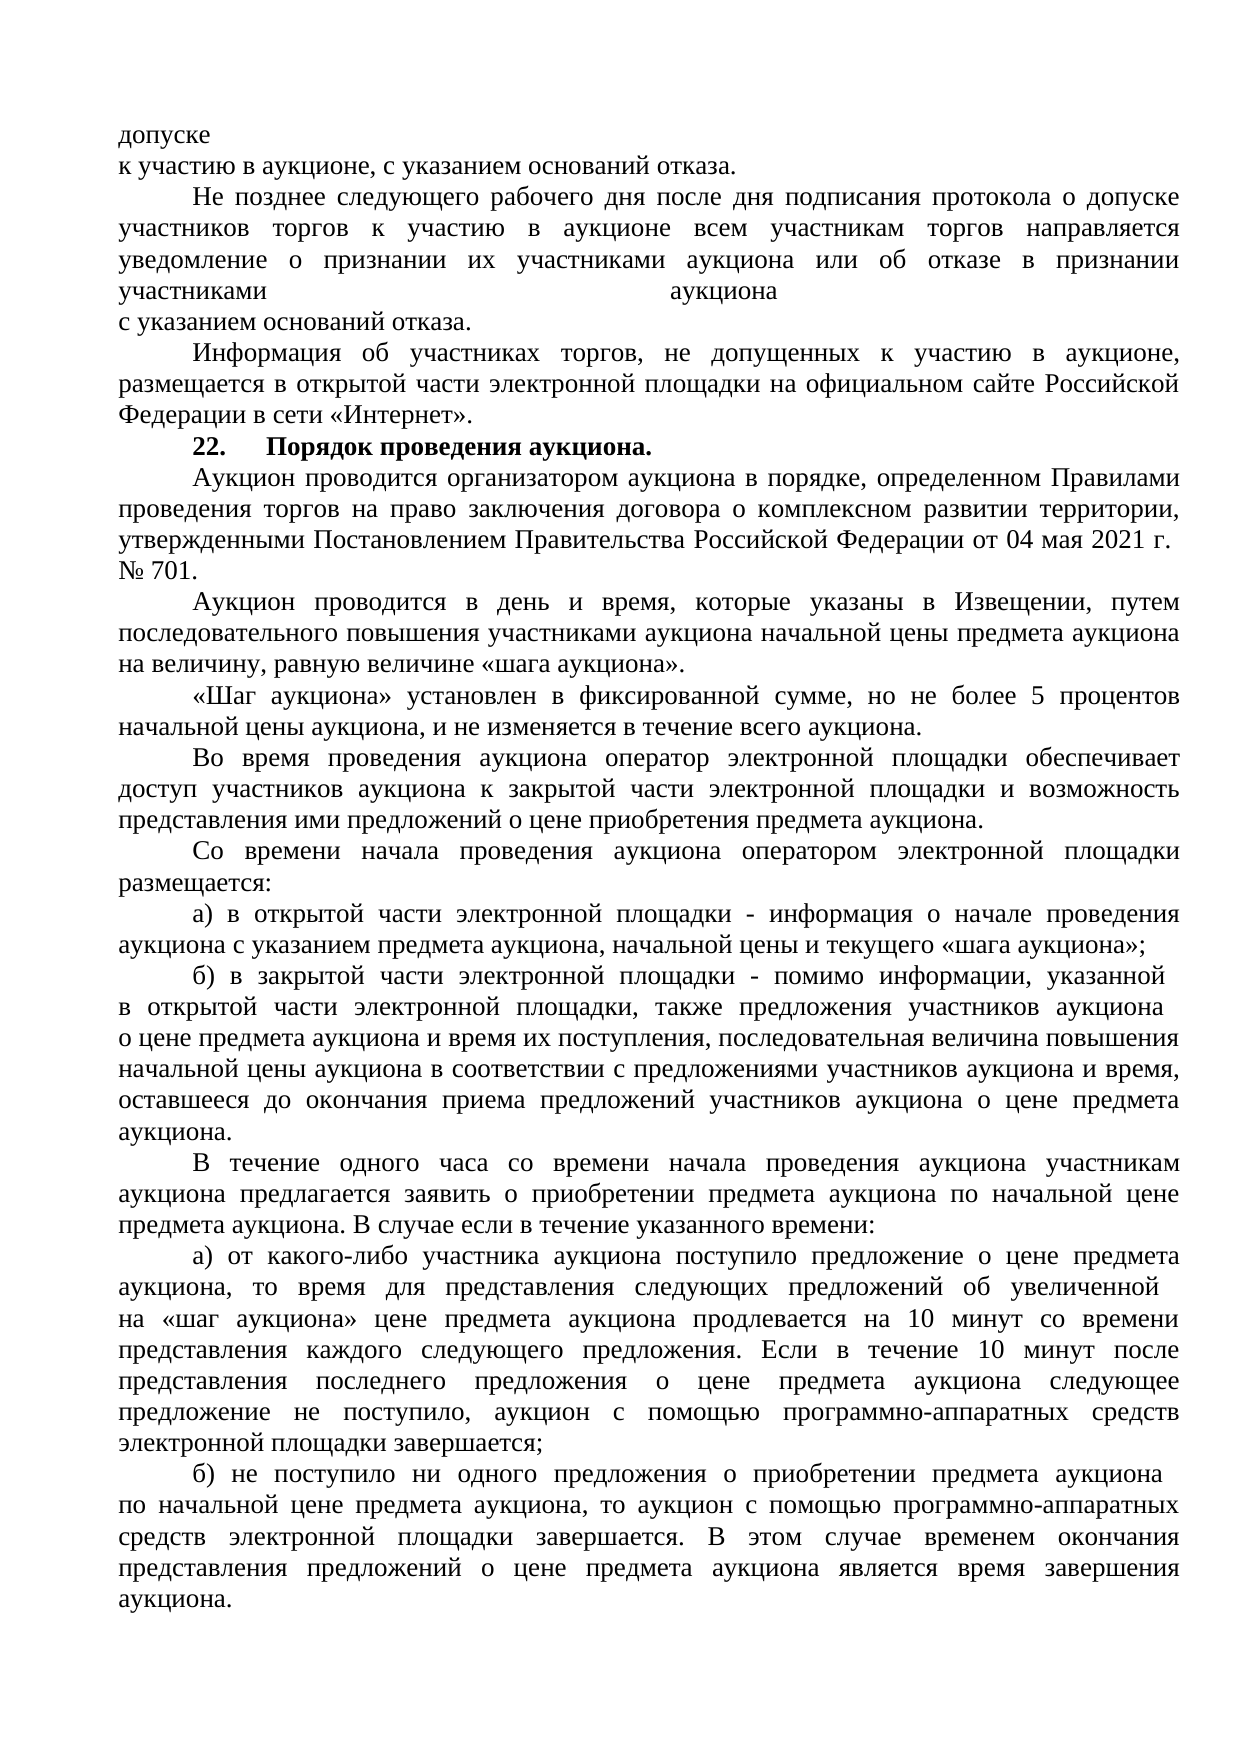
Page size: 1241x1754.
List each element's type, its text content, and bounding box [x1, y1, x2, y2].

text Во время проведения аукциона оператор электронной площадки обеспечивает доступ участников аукциона к закрытой части электронной площадки и возможность представления ими предложений о цене приобретения предмета аукциона. [118, 741, 1181, 834]
text б) в закрытой части электронной площадки - помимо информации, указанной в открытой части электронной площадки, также предложения участников аукциона о цене предмета аукциона и время их поступления, последовательная величина повышения начальной цены аукциона в соответствии с предложениями участников аукциона и время, оставшееся до окончания приема предложений участников аукциона о цене предмета аукциона. [118, 959, 1181, 1146]
text Со времени начала проведения аукциона оператором электронной площадки размещается: [118, 834, 1181, 897]
text а) в открытой части электронной площадки - информация о начале проведения аукциона с указанием предмета аукциона, начальной цены и текущего «шага аукциона»; [118, 897, 1181, 959]
text Аукцион проводится организатором аукциона в порядке, определенном Правилами проведения торгов на право заключения договора о комплексном развитии территории, утвержденными Постановлением Правительства Российской Федерации от 04 мая 2021 г. № 701. [118, 461, 1181, 585]
text «Шаг аукциона» установлен в фиксированной сумме, но не более 5 процентов начальной цены аукциона, и не изменяется в течение всего аукциона. [118, 679, 1181, 741]
text Не позднее следующего рабочего дня после дня подписания протокола о допуске участников торгов к участию в аукционе всем участникам торгов направляется уведомление о признании их участниками аукциона или об отказе в признании участниками аукциона с указанием оснований отказа. [118, 180, 1181, 336]
text б) не поступило ни одного предложения о приобретении предмета аукциона по начальной цене предмета аукциона, то аукцион с помощью программно-аппаратных средств электронной площадки завершается. В этом случае временем окончания представления предложений о цене предмета аукциона является время завершения аукциона. [118, 1457, 1181, 1613]
text В течение одного часа со времени начала проведения аукциона участникам аукциона предлагается заявить о приобретении предмета аукциона по начальной цене предмета аукциона. В случае если в течение указанного времени: [118, 1146, 1181, 1239]
list Порядок проведения аукциона. [192, 429, 1181, 461]
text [118, 118, 1181, 180]
text а) от какого-либо участника аукциона поступило предложение о цене предмета аукциона, то время для представления следующих предложений об увеличенной на «шаг аукциона» цене предмета аукциона продлевается на 10 минут со времени представления каждого следующего предложения. Если в течение 10 минут после представления последнего предложения о цене предмета аукциона следующее предложение не поступило, аукцион с помощью программно-аппаратных средств электронной площадки завершается; [118, 1239, 1181, 1457]
text Аукцион проводится в день и время, которые указаны в Извещении, путем последовательного повышения участниками аукциона начальной цены предмета аукциона на величину, равную величине «шага аукциона». [118, 585, 1181, 679]
text Информация об участниках торгов, не допущенных к участию в аукционе, размещается в открытой части электронной площадки на официальном сайте Российской Федерации в сети «Интернет». [118, 336, 1181, 429]
